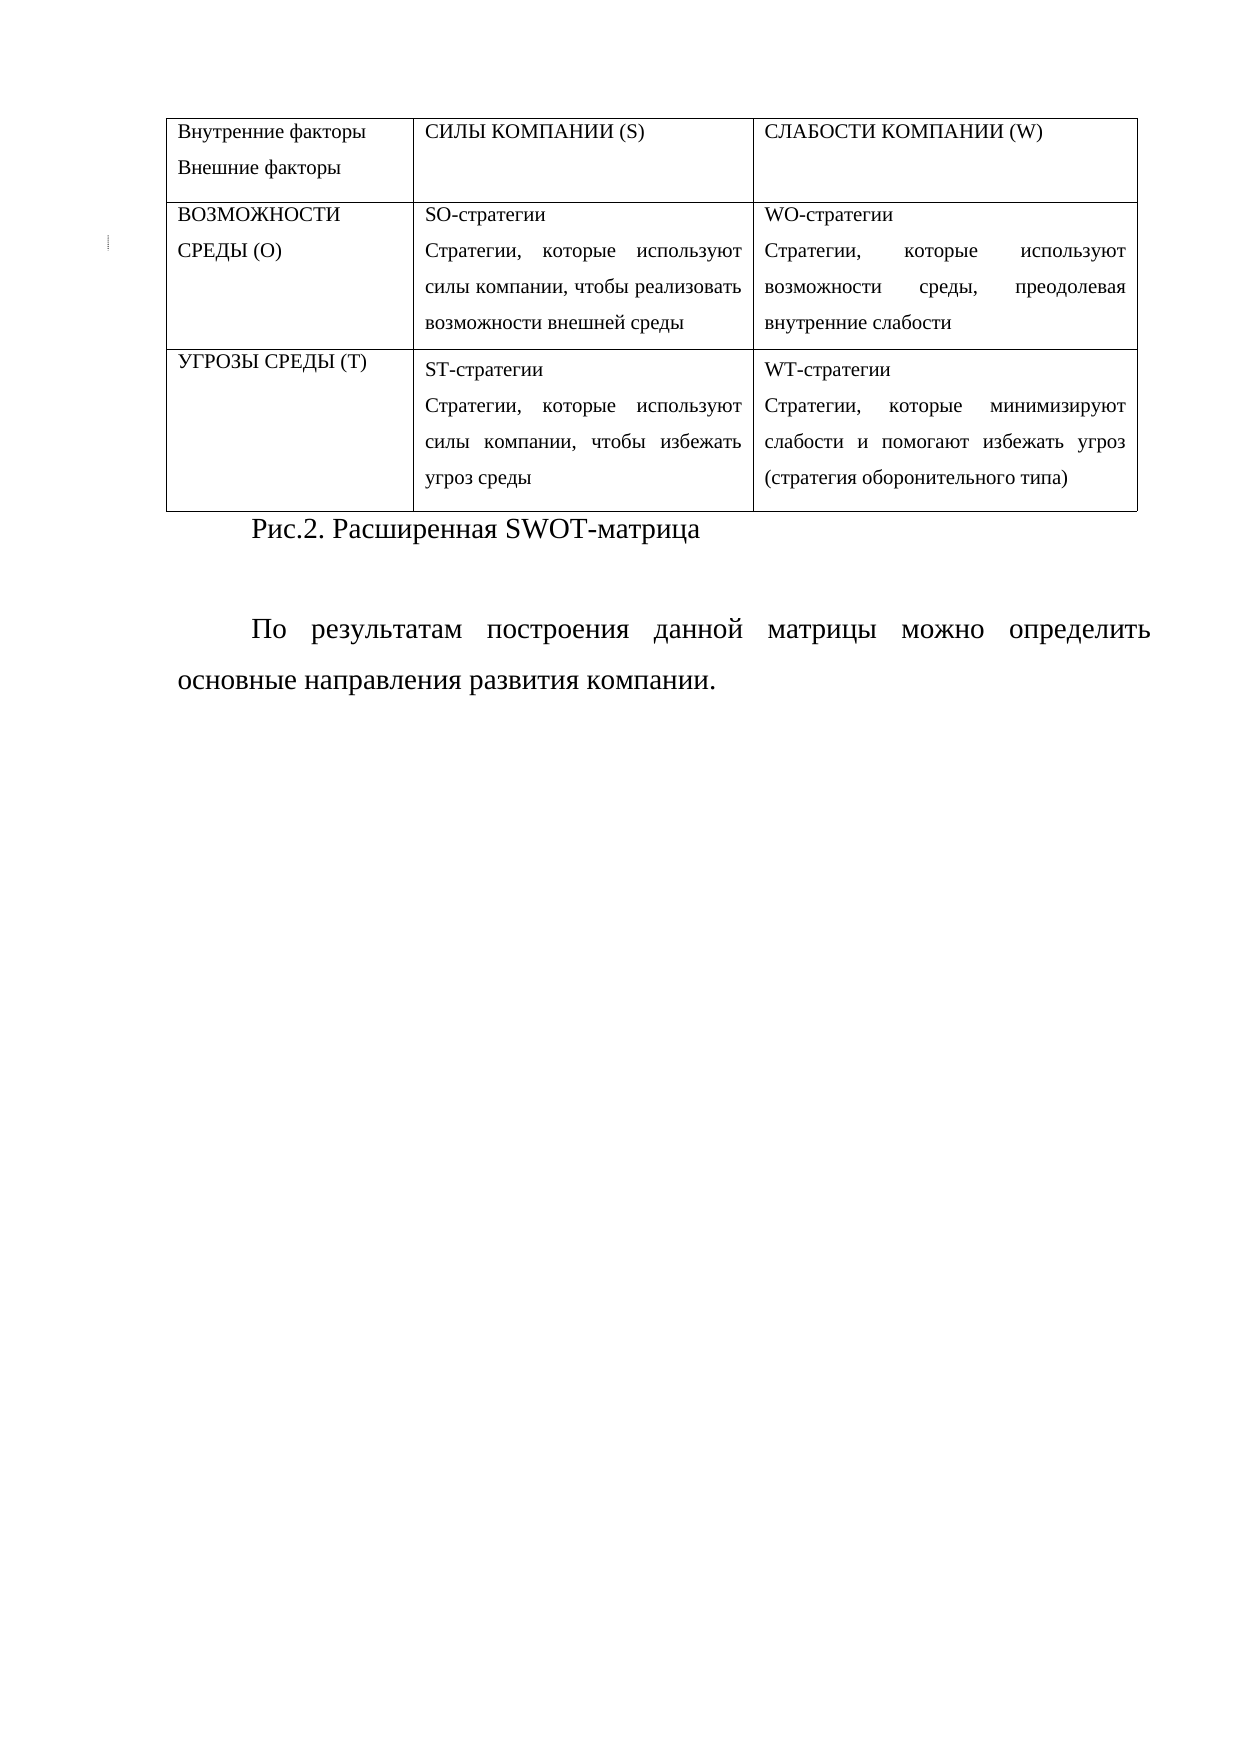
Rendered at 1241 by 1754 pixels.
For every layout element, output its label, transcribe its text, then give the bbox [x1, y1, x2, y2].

table_cell SO-стратегии Стратегии, которые используют силы компании, чтобы реализовать возможности внешней среды [414, 203, 753, 348]
table_header Внутренние факторы Внешние факторы [167, 119, 413, 201]
table_cell ST-стратегии Стратегии, которые используют силы компании, чтобы избежать угроз среды [414, 350, 753, 511]
table_cell WT-стратегии Стратегии, которые минимизируют слабости и помогают избежать угроз (стратегия оборонительного типа) [754, 350, 1137, 511]
text По результатам построения данной матрицы можно определить основные направления развития компании. [177, 612, 1152, 696]
table_header СЛАБОСТИ КОМПАНИИ (W) [754, 119, 1137, 201]
table_cell УГРОЗЫ СРЕДЫ (T) [167, 350, 413, 511]
table_cell WO-стратегии Стратегии, которые используют возможности среды, преодолевая внутренние слабости [754, 203, 1137, 348]
table_cell ВОЗМОЖНОСТИ СРЕДЫ (O) [167, 203, 413, 348]
table_header СИЛЫ КОМПАНИИ (S) [414, 119, 753, 201]
text Рис.2. Расширенная SWOT-матрица [177, 511, 1152, 544]
